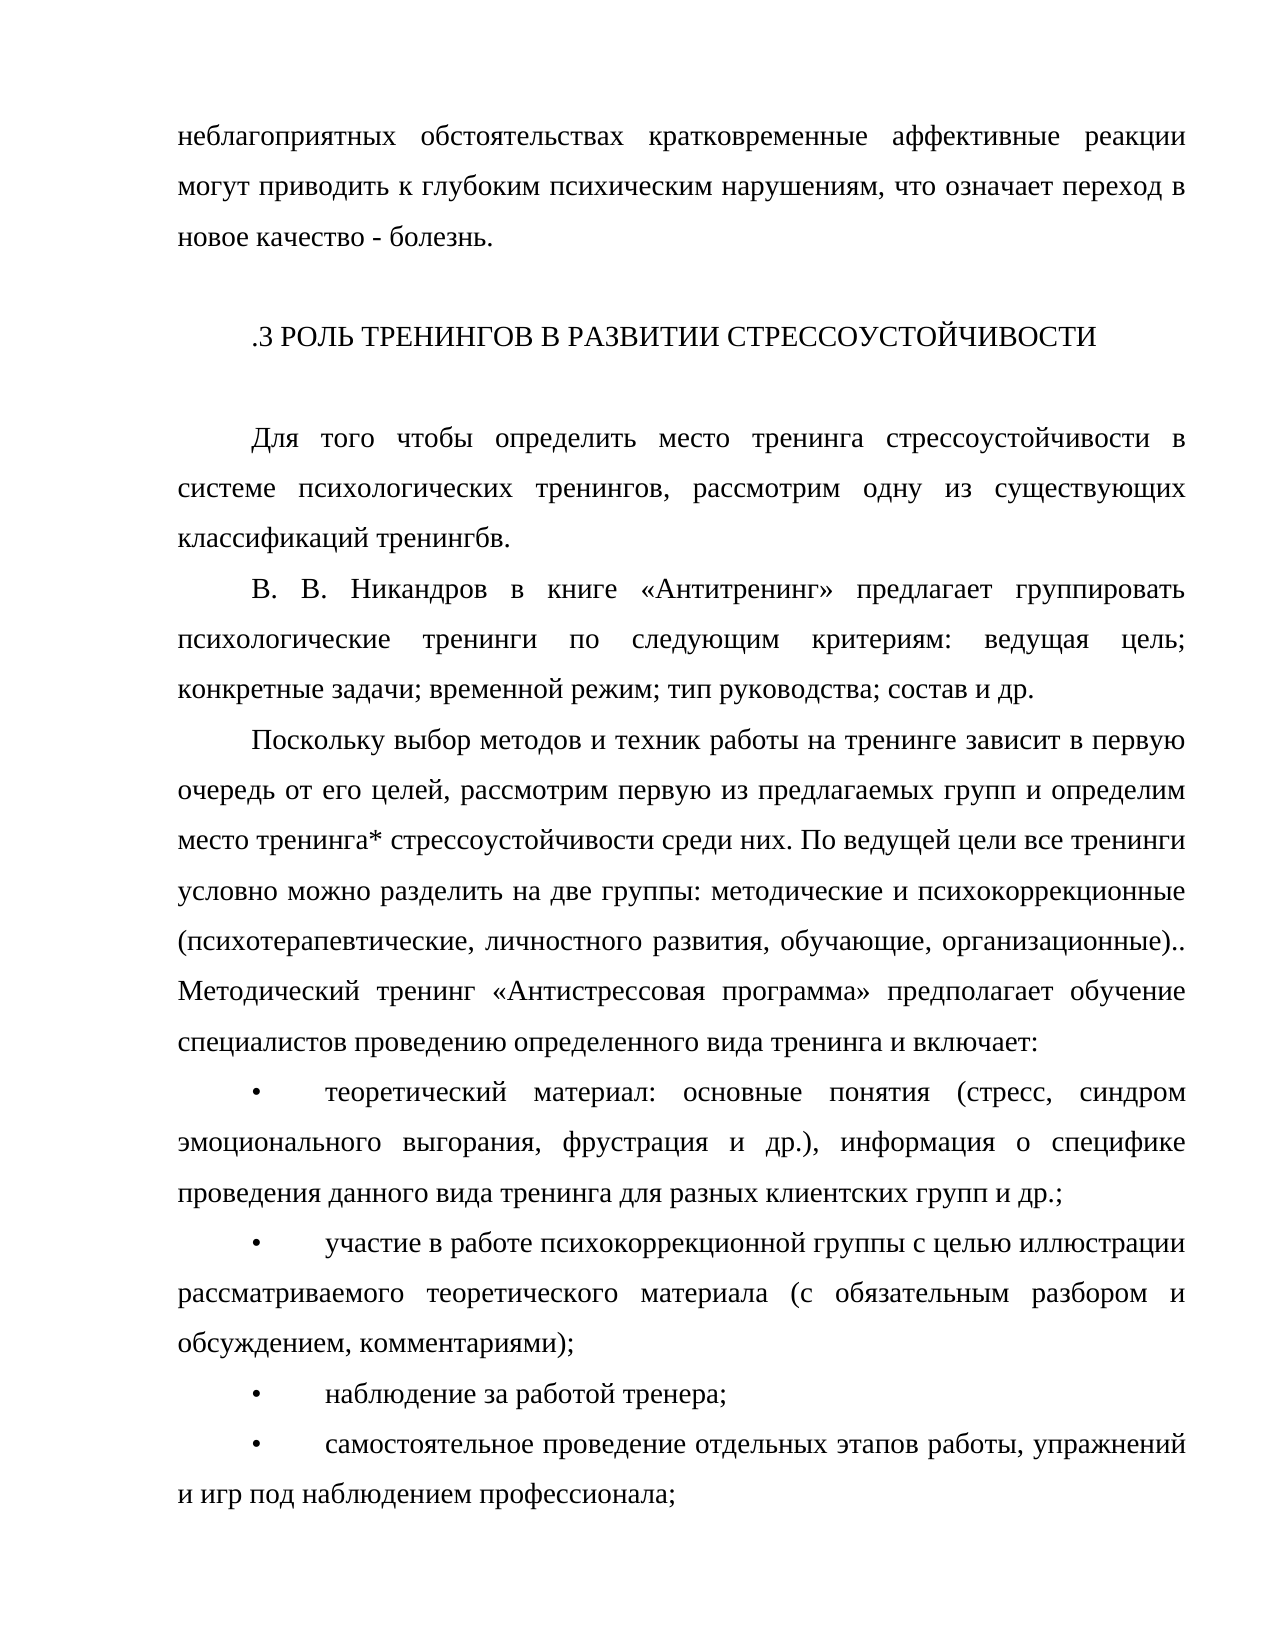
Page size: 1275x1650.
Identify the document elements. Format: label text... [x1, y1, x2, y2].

text Поскольку выбор методов и техник работы на тренинге зависит в первую очередь от его целей, рассмотрим первую из предлагаемых групп и определим место тренинга* стрессоустойчивости среди них. По ведущей цели все тренинги условно можно разделить на две группы: методические и психокоррекционные (психотерапевтические, личностного развития, обучающие, организационные).. Методический тренинг «Антистрессовая программа» предполагает обучение специалистов проведению определенного вида тренинга и включает: [177, 722, 1186, 1057]
text • участие в работе психокоррекционной группы с целью иллюстрации рассматриваемого теоретического материала (с обязательным разбором и обсуждением, комментариями); [177, 1225, 1186, 1359]
text Для того чтобы определить место тренинга стрессоустойчивости в системе психологических тренингов, рассмотрим одну из существующих классификаций тренингбв. [177, 420, 1186, 554]
text • самостоятельное проведение отдельных этапов работы, упражнений и игр под наблюдением профессионала; [177, 1426, 1186, 1510]
text В. В. Никандров в книге «Антитренинг» предлагает группировать психологические тренинги по следующим критериям: ведущая цель; конкретные задачи; временной режим; тип руководства; состав и др. [177, 571, 1186, 705]
text • теоретический материал: основные понятия (стресс, синдром эмоционального выгорания, фрустрация и др.), информация о специфике проведения данного вида тренинга для разных клиентских групп и др.; [177, 1074, 1186, 1208]
text .3 РОЛЬ ТРЕНИНГОВ В РАЗВИТИИ СТРЕССОУСТОЙЧИВОСТИ [177, 319, 1186, 353]
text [177, 118, 1186, 252]
text • наблюдение за работой тренера; [177, 1376, 1186, 1409]
